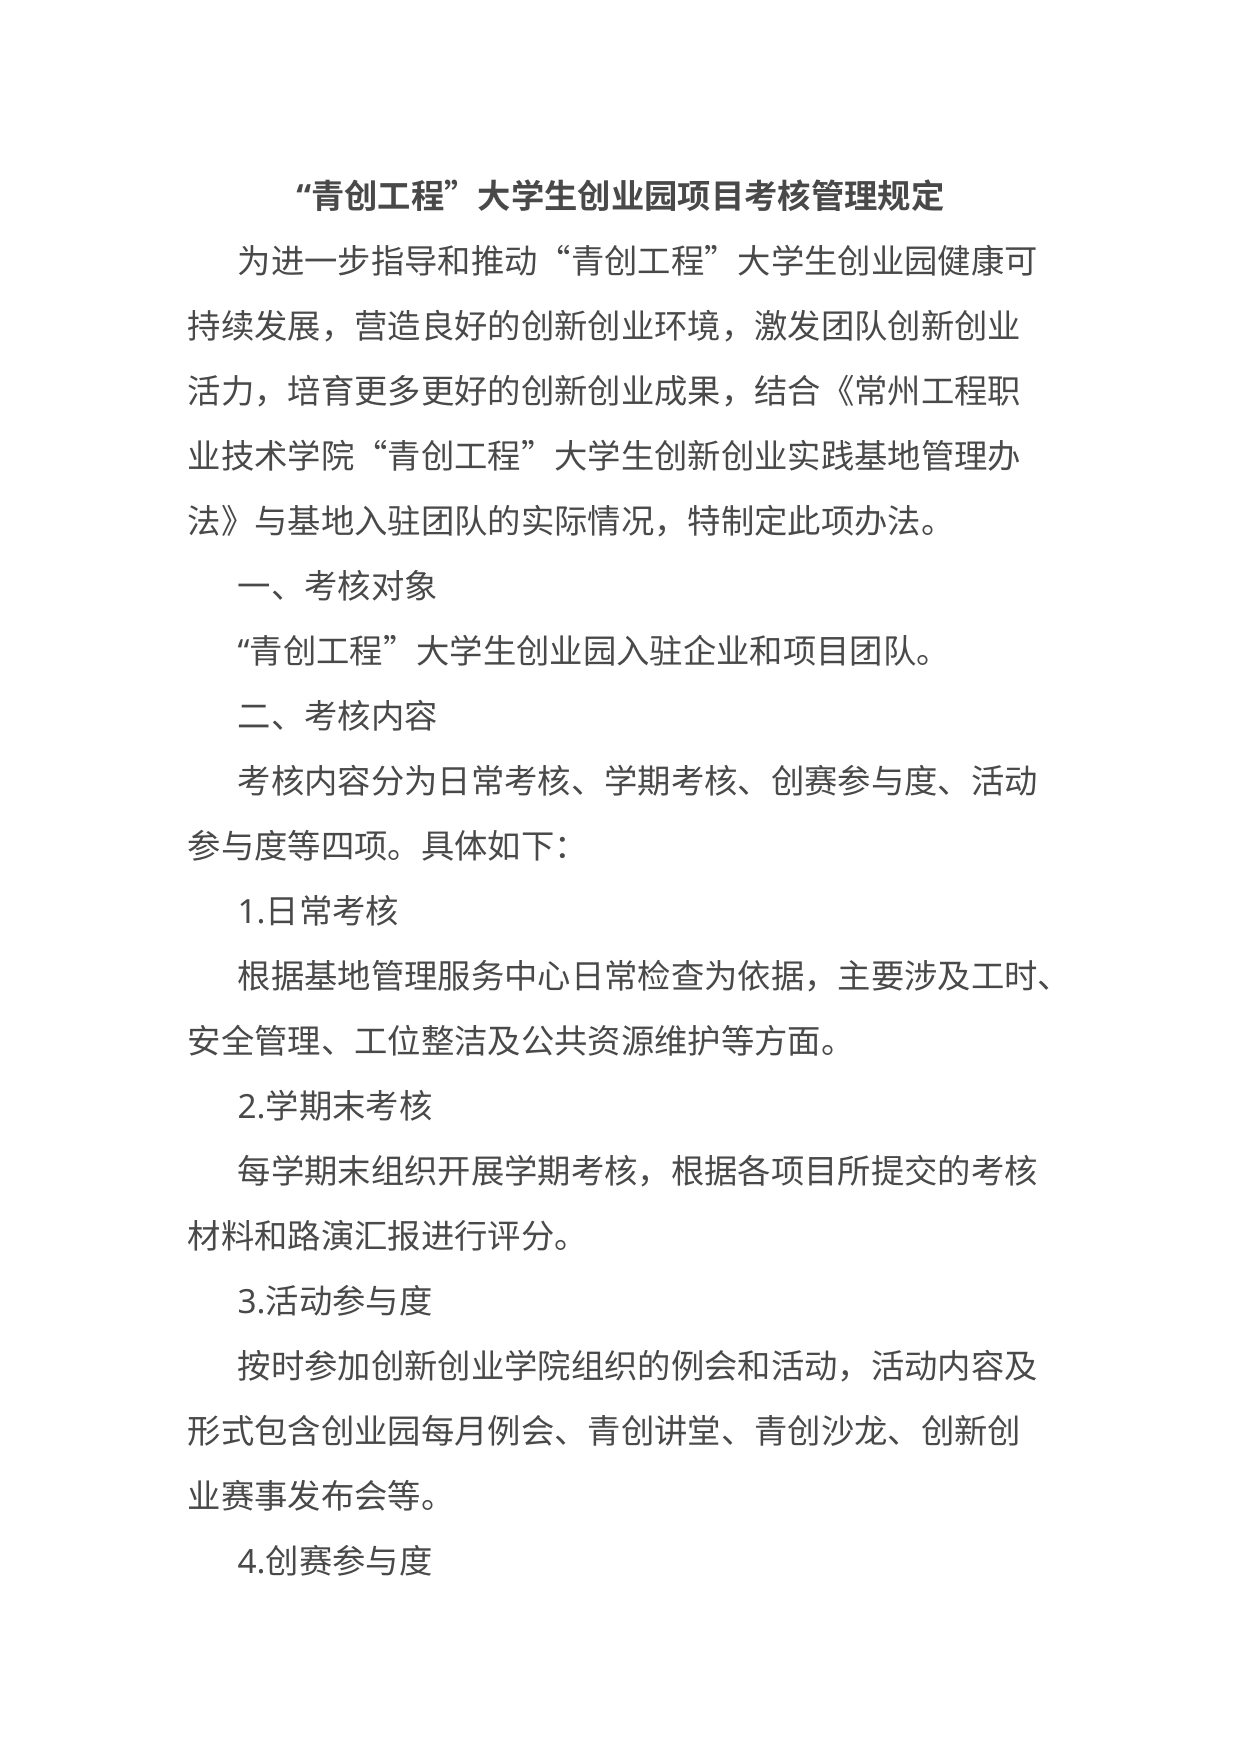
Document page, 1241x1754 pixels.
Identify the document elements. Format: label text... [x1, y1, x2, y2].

text “青创工程”大学生创业园入驻企业和项目团队。 [187, 617, 1053, 682]
text 2.学期末考核 [187, 1072, 1053, 1137]
text 一、考核对象 [187, 552, 1053, 617]
text 根据基地管理服务中心日常检查为依据，主要涉及工时、安全管理、工位整洁及公共资源维护等方面。 [187, 942, 1053, 1072]
text “青创工程”大学生创业园项目考核管理规定 [187, 162, 1053, 227]
text 二、考核内容 [187, 682, 1053, 747]
text 考核内容分为日常考核、学期考核、创赛参与度、活动参与度等四项。具体如下： [187, 747, 1053, 877]
text 按时参加创新创业学院组织的例会和活动，活动内容及形式包含创业园每月例会、青创讲堂、青创沙龙、创新创业赛事发布会等。 [187, 1332, 1053, 1527]
text 每学期末组织开展学期考核，根据各项目所提交的考核材料和路演汇报进行评分。 [187, 1137, 1053, 1267]
text 3.活动参与度 [187, 1267, 1053, 1332]
text 为进一步指导和推动“青创工程”大学生创业园健康可持续发展，营造良好的创新创业环境，激发团队创新创业活力，培育更多更好的创新创业成果，结合《常州工程职业技术学院“青创工程”大学生创新创业实践基地管理办法》与基地入驻团队的实际情况，特制定此项办法。 [187, 227, 1053, 552]
text 1.日常考核 [187, 877, 1053, 942]
text 4.创赛参与度 [187, 1527, 1053, 1592]
